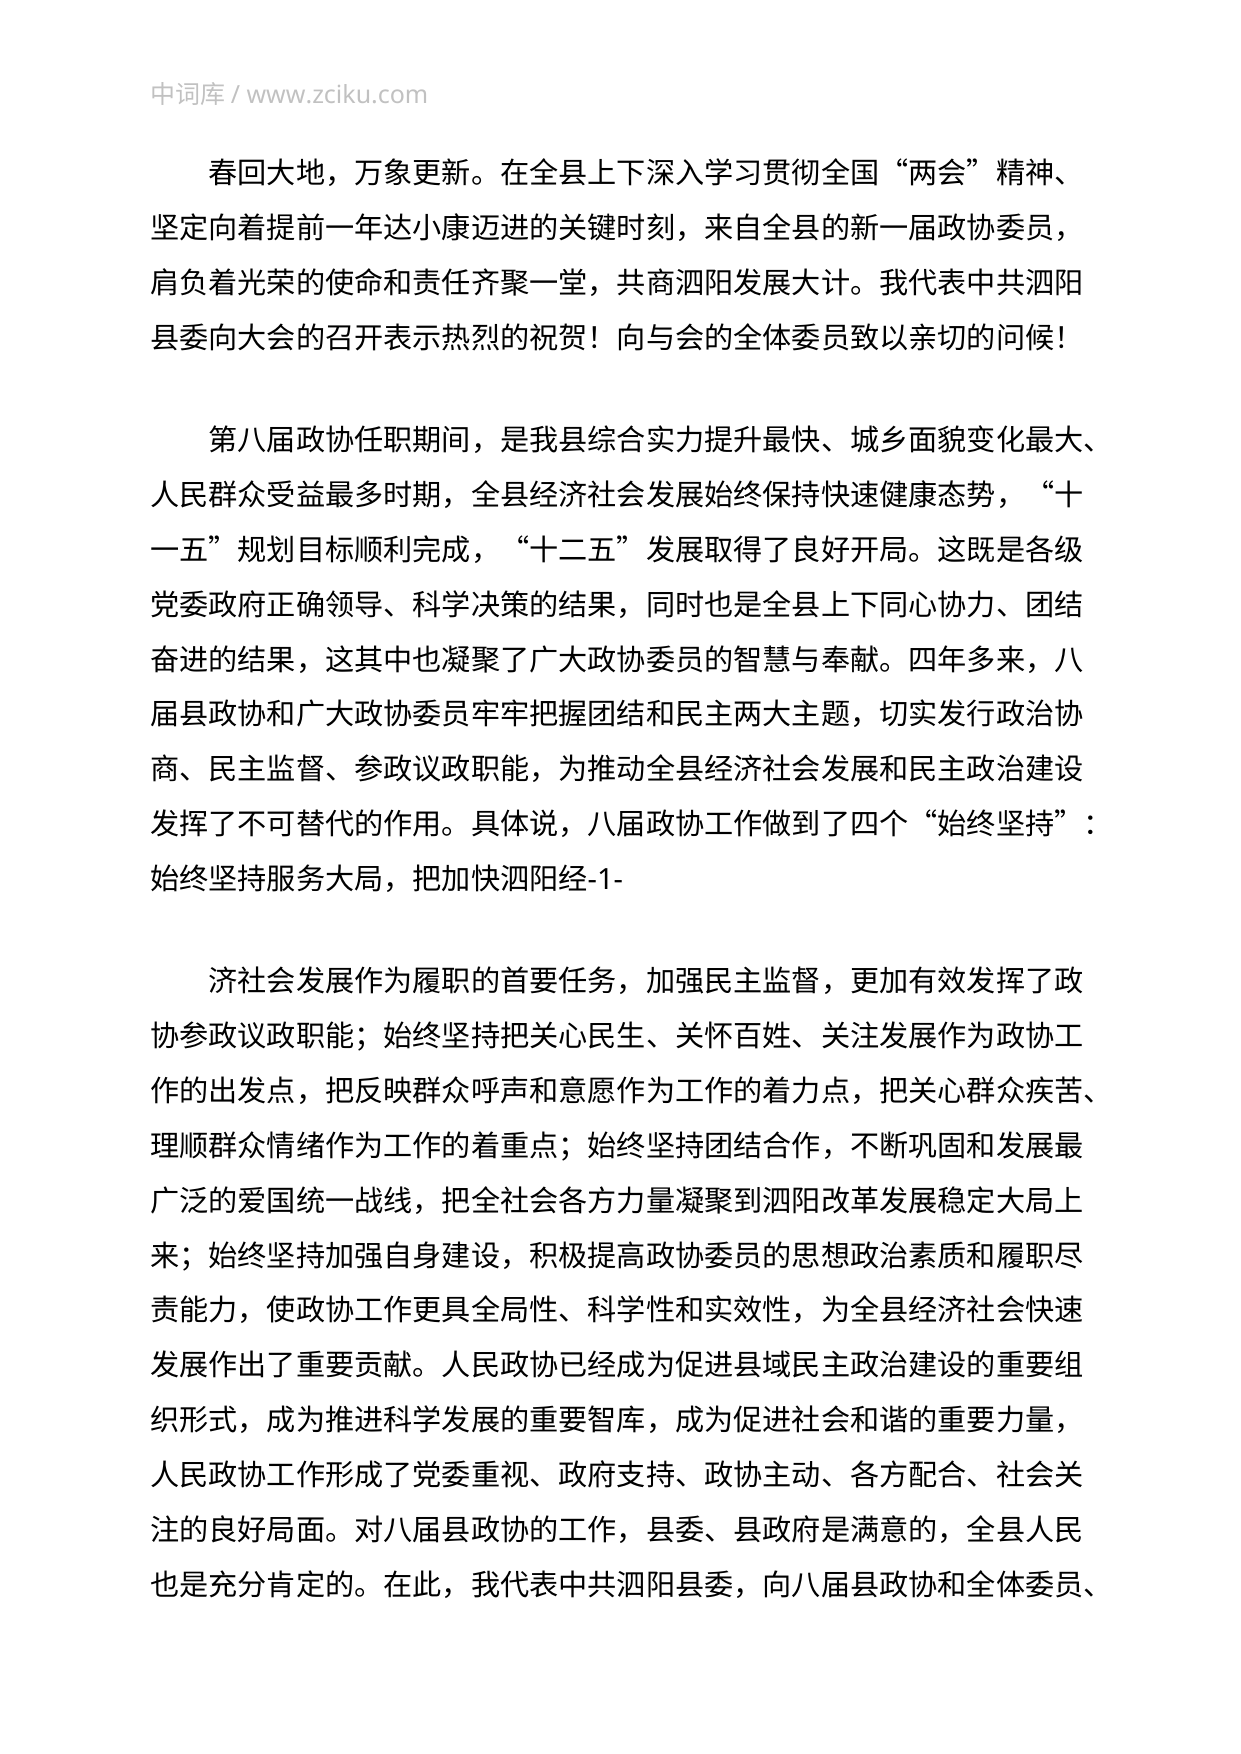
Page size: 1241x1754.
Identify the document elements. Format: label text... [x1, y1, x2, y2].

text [150, 958, 1090, 1604]
text 春回大地，万象更新。在全县上下深入学习贯彻全国“两会”精神、坚定向着提前一年达小康迈进的关键时刻，来自全县的新一届政协委员，肩负着光荣的使命和责任齐聚一堂，共商泗阳发展大计。我代表中共泗阳县委向大会的召开表示热烈的祝贺！向与会的全体委员致以亲切的问候！ [150, 150, 1090, 357]
text 第八届政协任职期间，是我县综合实力提升最快、城乡面貌变化最大、人民群众受益最多时期，全县经济社会发展始终保持快速健康态势，“十一五”规划目标顺利完成，“十二五”发展取得了良好开局。这既是各级党委政府正确领导、科学决策的结果，同时也是全县上下同心协力、团结奋进的结果，这其中也凝聚了广大政协委员的智慧与奉献。四年多来，八届县政协和广大政协委员牢牢把握团结和民主两大主题，切实发行政治协商、民主监督、参政议政职能，为推动全县经济社会发展和民主政治建设发挥了不可替代的作用。具体说，八届政协工作做到了四个“始终坚持”：始终坚持服务大局，把加快泗阳经-1- [150, 416, 1090, 898]
